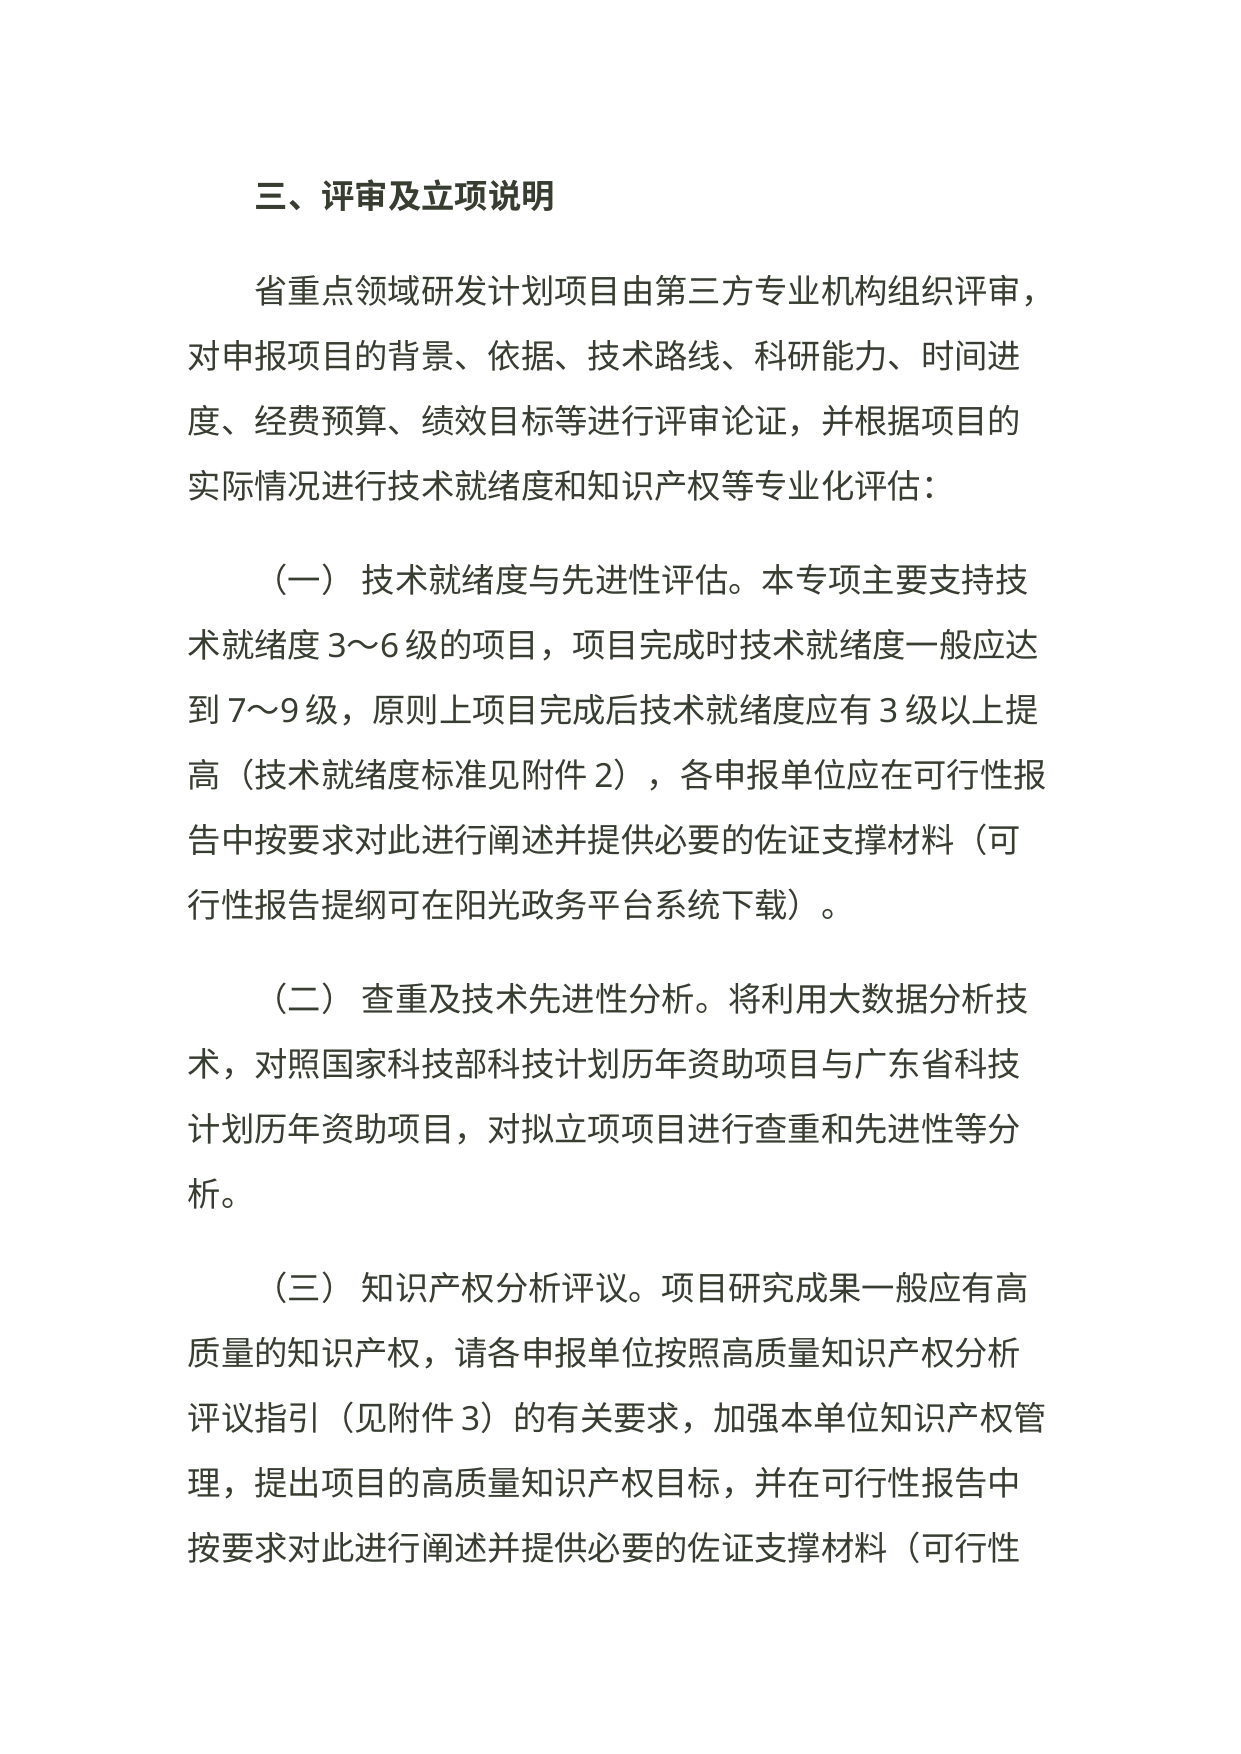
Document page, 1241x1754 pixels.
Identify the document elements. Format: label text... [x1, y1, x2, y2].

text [187, 1254, 1053, 1579]
text 省重点领域研发计划项目由第三方专业机构组织评审，对申报项目的背景、依据、技术路线、科研能力、时间进度、经费预算、绩效目标等进行评审论证，并根据项目的实际情况进行技术就绪度和知识产权等专业化评估： [187, 256, 1053, 516]
text （一） 技术就绪度与先进性评估。本专项主要支持技术就绪度3～6级的项目，项目完成时技术就绪度一般应达到7～9级，原则上项目完成后技术就绪度应有3级以上提高（技术就绪度标准见附件2），各申报单位应在可行性报告中按要求对此进行阐述并提供必要的佐证支撑材料（可行性报告提纲可在阳光政务平台系统下载）。 [187, 545, 1053, 935]
text （二） 查重及技术先进性分析。将利用大数据分析技术，对照国家科技部科技计划历年资助项目与广东省科技计划历年资助项目，对拟立项项目进行查重和先进性等分析。 [187, 964, 1053, 1224]
text 三、评审及立项说明 [187, 162, 1053, 227]
